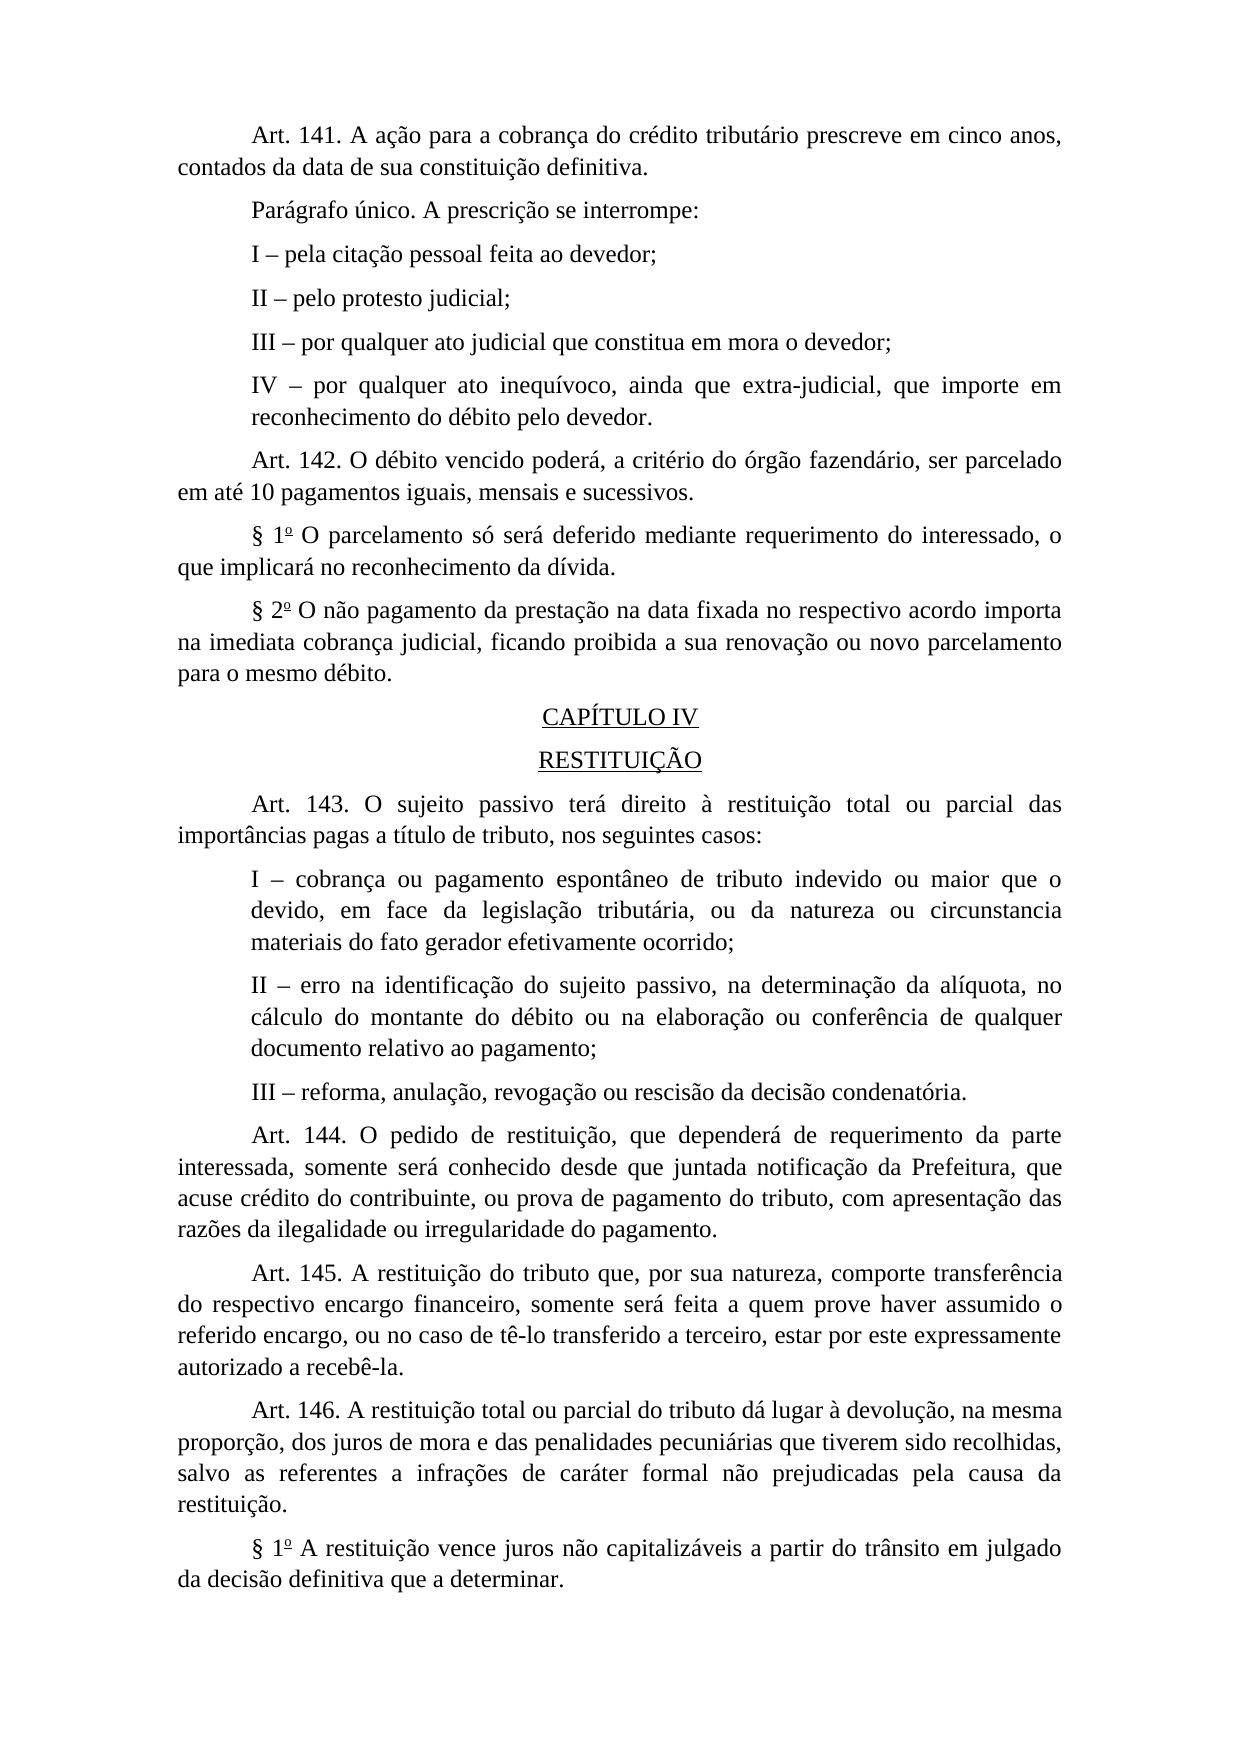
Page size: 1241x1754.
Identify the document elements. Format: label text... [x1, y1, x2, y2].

text III – reforma, anulação, revogação ou rescisão da decisão condenatória. [177, 1074, 1063, 1106]
text Art. 144. O pedido de restituição, que dependerá de requerimento da parte interessada, somente será conhecido desde que juntada notificação da Prefeitura, que acuse crédito do contribuinte, ou prova de pagamento do tributo, com apresentação das razões da ilegalidade ou irregularidade do pagamento. [177, 1118, 1063, 1243]
text Parágrafo único. A prescrição se interrompe: [177, 193, 1063, 224]
text Art. restituição do tributo que, por sua natureza, comporte transferência do respectivo encargo financeiro, somente será feita a quem prove haver assumido o referido encargo, ou no caso de tê-lo transferido a terceiro, estar por este expressamente autorizado a recebê-la. [177, 1256, 1063, 1381]
text III – por qualquer ato judicial que constitua em mora o devedor; [177, 324, 1063, 356]
text I – pela citação pessoal feita ao devedor; [177, 237, 1063, 268]
text Art. 142. O débito vencido poderá, a critério do órgão fazendário, ser parcelado em até 10 pagamentos iguais, mensais e sucessivos. [177, 443, 1063, 506]
text § 1o O parcelamento só será deferido mediante requerimento do interessado, o que implicará no reconhecimento da dívida. [177, 518, 1063, 581]
text IV – por qualquer ato inequívoco, ainda que extra-judicial, que importe em reconhecimento do débito pelo devedor. [251, 368, 1063, 431]
text Art. ação para a cobrança do crédito tributário prescreve em cinco anos, contados da data de sua constituição definitiva. [177, 118, 1063, 181]
text § 1o A restituição vence juros não capitalizáveis a partir do trânsito em julgado da decisão definitiva que a determinar. [177, 1531, 1063, 1593]
text § 2o O não pagamento da prestação na data fixada no respectivo acordo importa na imediata cobrança judicial, ficando proibida a sua renovação ou novo parcelamento para o mesmo débito. [177, 593, 1063, 687]
text II – erro na identificação do sujeito passivo, na determinação da alíquota, no cálculo do montante do débito ou na elaboração ou conferência de qualquer documento relativo ao pagamento; [251, 968, 1063, 1062]
text Art. restituição total ou parcial do tributo dá lugar à devolução, na mesma proporção, dos juros de mora e das penalidades pecuniárias que tiverem sido recolhidas, salvo as referentes a infrações de caráter formal não prejudicadas pela causa da restituição. [177, 1393, 1063, 1518]
text CAPÍTULO IV [177, 699, 1063, 731]
text RESTITUIÇÃO [177, 743, 1063, 774]
text Art. 143. O sujeito passivo terá direito à restituição total ou parcial das importâncias pagas a título de tributo, nos seguintes casos: [177, 787, 1063, 849]
text II – pelo protesto judicial; [177, 281, 1063, 312]
text I – cobrança ou pagamento espontâneo de tributo indevido ou maior que o devido, em face da legislação tributária, ou da natureza ou circunstancia materiais do fato gerador efetivamente ocorrido; [251, 862, 1063, 956]
